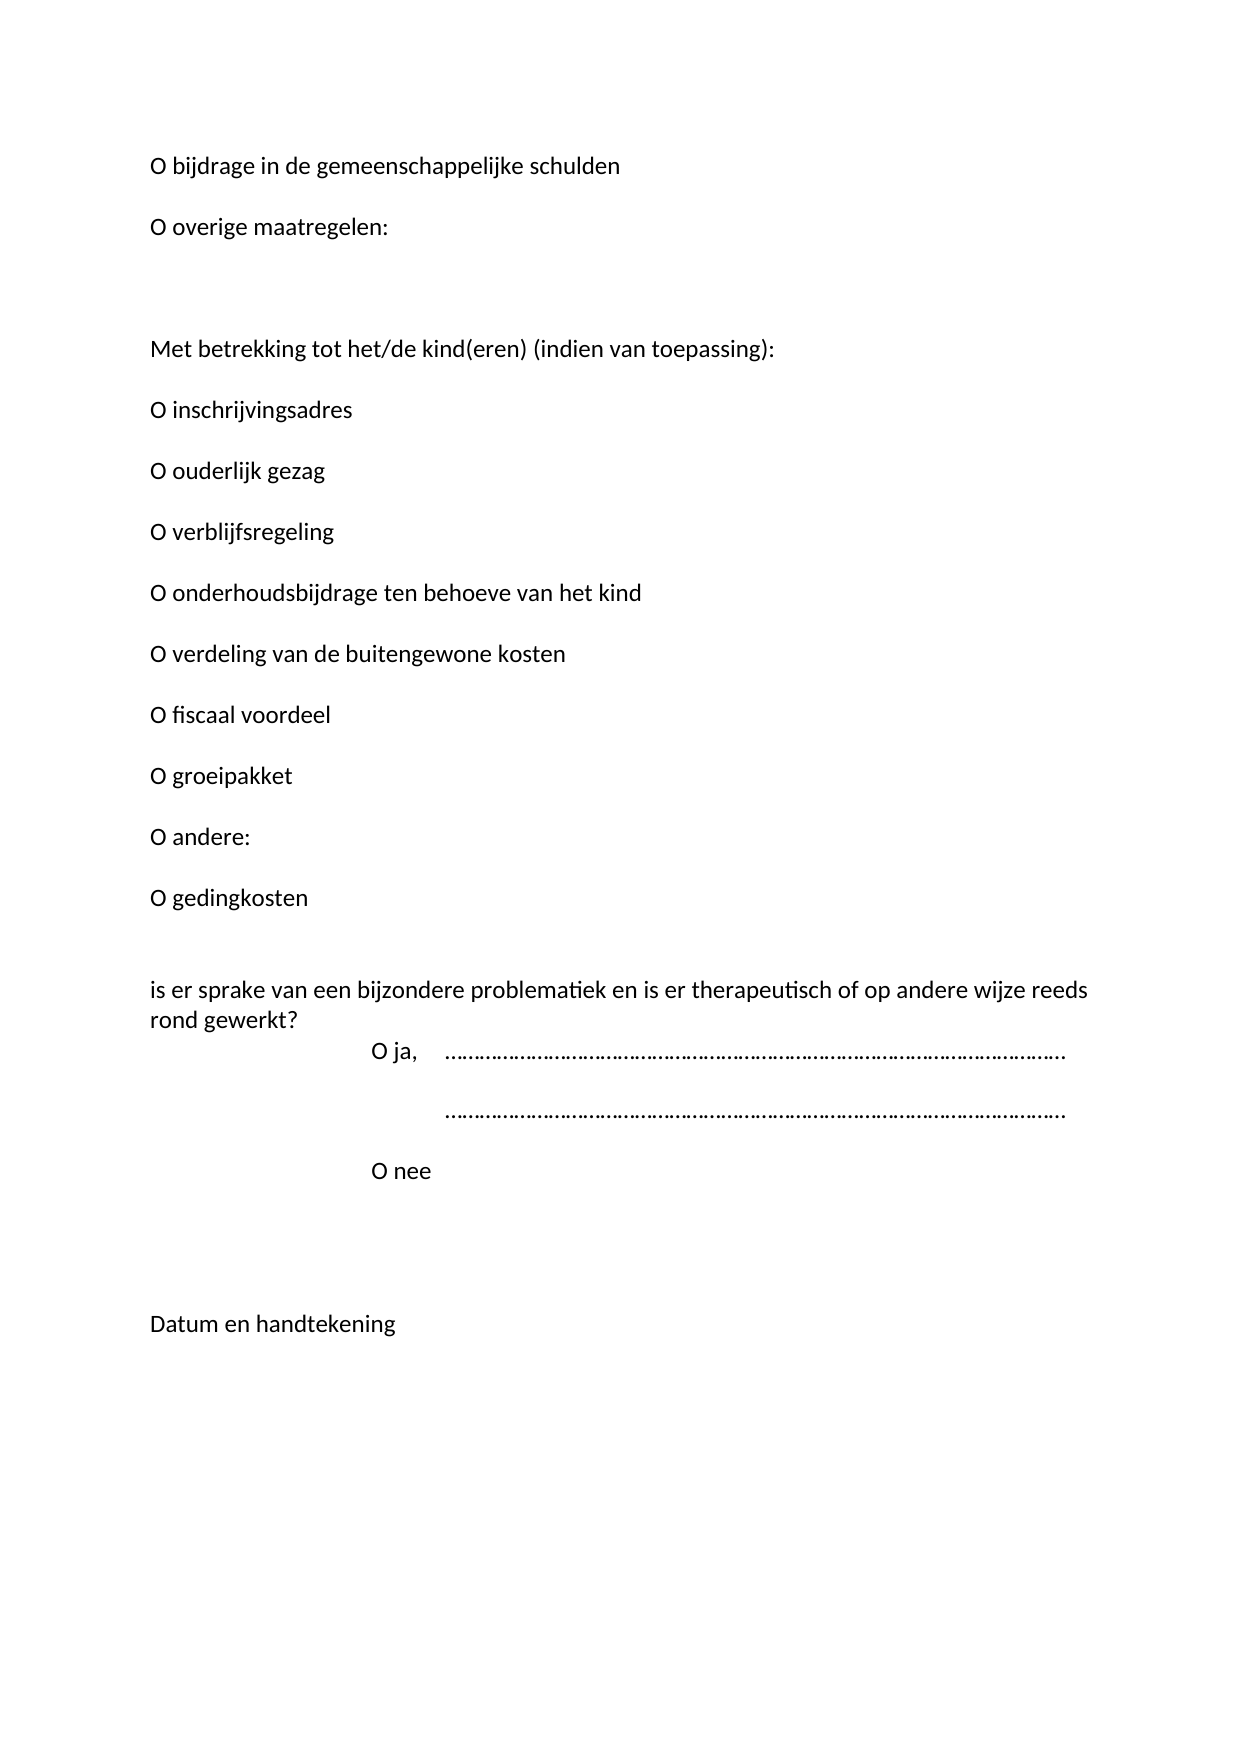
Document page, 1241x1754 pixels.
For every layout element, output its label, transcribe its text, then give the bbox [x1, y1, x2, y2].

text O nee [297, 1155, 1090, 1186]
text O ouderlijk gezag [150, 455, 1090, 486]
text O verblijfsregeling [150, 516, 1090, 547]
text Datum en handtekening [150, 1308, 1090, 1338]
text O bijdrage in de gemeenschappelijke schulden [150, 150, 1090, 181]
text O ja, ……………………………………………………………………………………………… [297, 1035, 1090, 1066]
text O groeipakket [150, 760, 1090, 791]
text O gedingkosten [150, 882, 1090, 913]
text O verdeling van de buitengewone kosten [150, 638, 1090, 669]
text O inschrijvingsadres [150, 394, 1090, 425]
text O andere: [150, 821, 1090, 852]
text O overige maatregelen: [150, 211, 1090, 242]
text O onderhoudsbijdrage ten behoeve van het kind [150, 577, 1090, 608]
text is er sprake van een bijzondere problematiek en is er therapeutisch of op andere wijze reeds rond gewerkt? [150, 974, 1090, 1035]
text ……………………………………………………………………………………………… [297, 1094, 1090, 1125]
text Met betrekking tot het/de kind(eren) (indien van toepassing): [150, 333, 1090, 364]
text O fiscaal voordeel [150, 699, 1090, 730]
